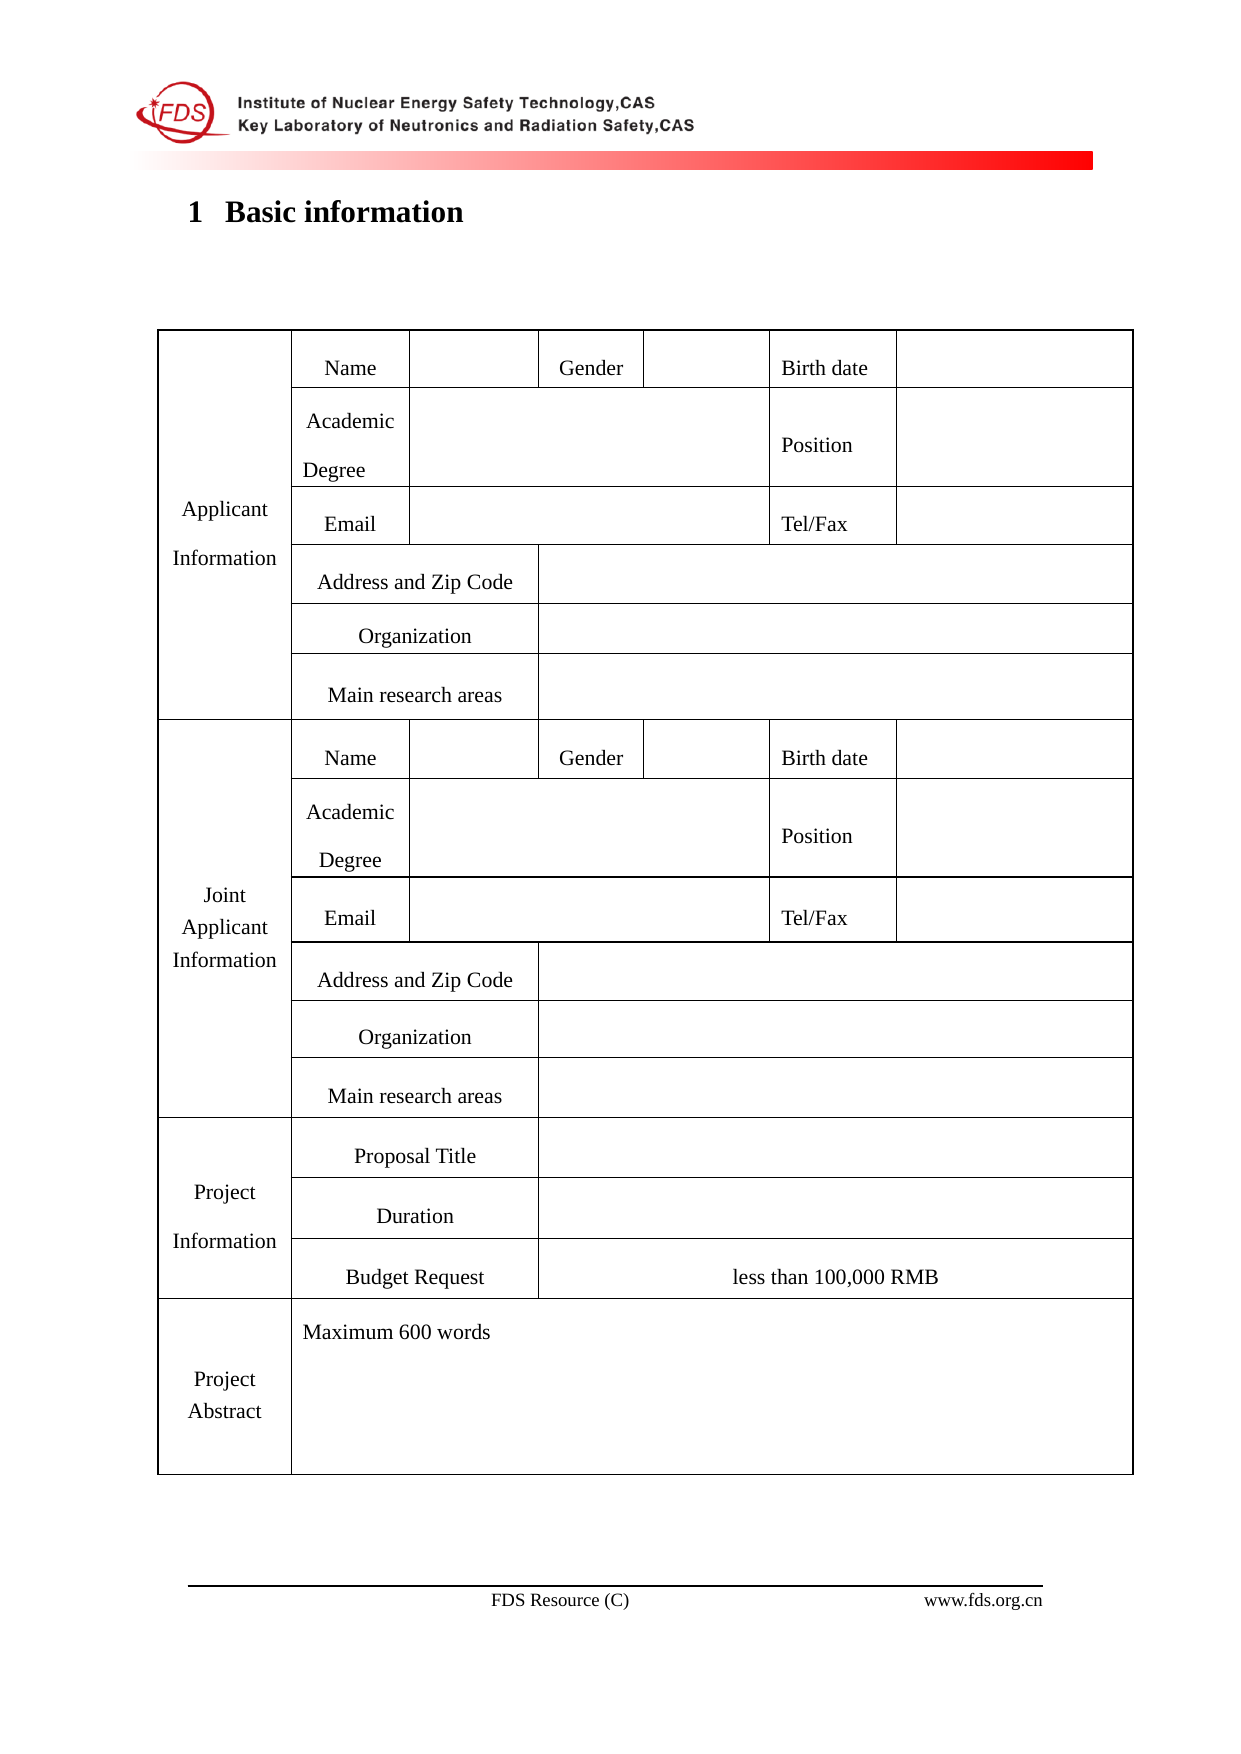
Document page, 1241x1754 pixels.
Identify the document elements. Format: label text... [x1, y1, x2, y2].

table_cell [539, 1118, 1132, 1177]
table_cell Budget Request [292, 1239, 538, 1298]
table_cell Address and Zip Code [292, 943, 538, 1000]
table_header Gender [539, 331, 643, 387]
subtitle Basic information [187, 179, 1053, 244]
table_cell Duration [292, 1178, 538, 1238]
table_cell [410, 878, 769, 941]
table_cell [410, 779, 769, 876]
picture [136, 76, 699, 147]
table_header [897, 331, 1132, 387]
table_cell Joint Applicant Information [159, 720, 291, 1117]
table_cell [410, 388, 769, 486]
table_cell Organization [292, 1001, 538, 1057]
table_header Birth date [770, 331, 896, 387]
table_cell Tel/Fax [770, 487, 896, 544]
table_cell [897, 388, 1132, 486]
table_cell [410, 487, 769, 544]
table_cell less than 100,000 RMB [539, 1239, 1132, 1298]
table_cell [539, 1178, 1132, 1238]
table_cell [644, 720, 769, 778]
table_cell Tel/Fax [770, 878, 896, 941]
table_header [410, 331, 538, 387]
table_cell [897, 878, 1132, 941]
table_cell Academic Degree [292, 388, 409, 486]
table_cell Proposal Title [292, 1118, 538, 1177]
table_cell [897, 779, 1132, 876]
table_cell Maximum 600 words [292, 1299, 1132, 1474]
table_cell Main research areas [292, 1058, 538, 1117]
table_cell Birth date [770, 720, 896, 778]
table_cell Organization [292, 604, 538, 652]
table_cell [539, 1001, 1132, 1057]
table_cell Project Information [159, 1118, 291, 1298]
table_cell [539, 545, 1132, 603]
table_header Name [292, 331, 409, 387]
table_cell Position [770, 388, 896, 486]
table_cell Email [292, 487, 409, 544]
table_cell [897, 720, 1132, 778]
table_cell Main research areas [292, 654, 538, 719]
table_cell Position [770, 779, 896, 876]
table_cell Email [292, 878, 409, 941]
table_cell [410, 720, 538, 778]
table_cell [539, 1058, 1132, 1117]
table_cell [539, 654, 1132, 719]
table_header Applicant Information [159, 331, 291, 719]
table_cell Name [292, 720, 409, 778]
table_cell Gender [539, 720, 643, 778]
table_header [644, 331, 769, 387]
table_cell [539, 943, 1132, 1000]
table_cell Address and Zip Code [292, 545, 538, 603]
table_cell Academic Degree [292, 779, 409, 876]
table_cell [897, 487, 1132, 544]
table_cell [539, 604, 1132, 652]
table_cell Project Abstract [159, 1299, 291, 1474]
